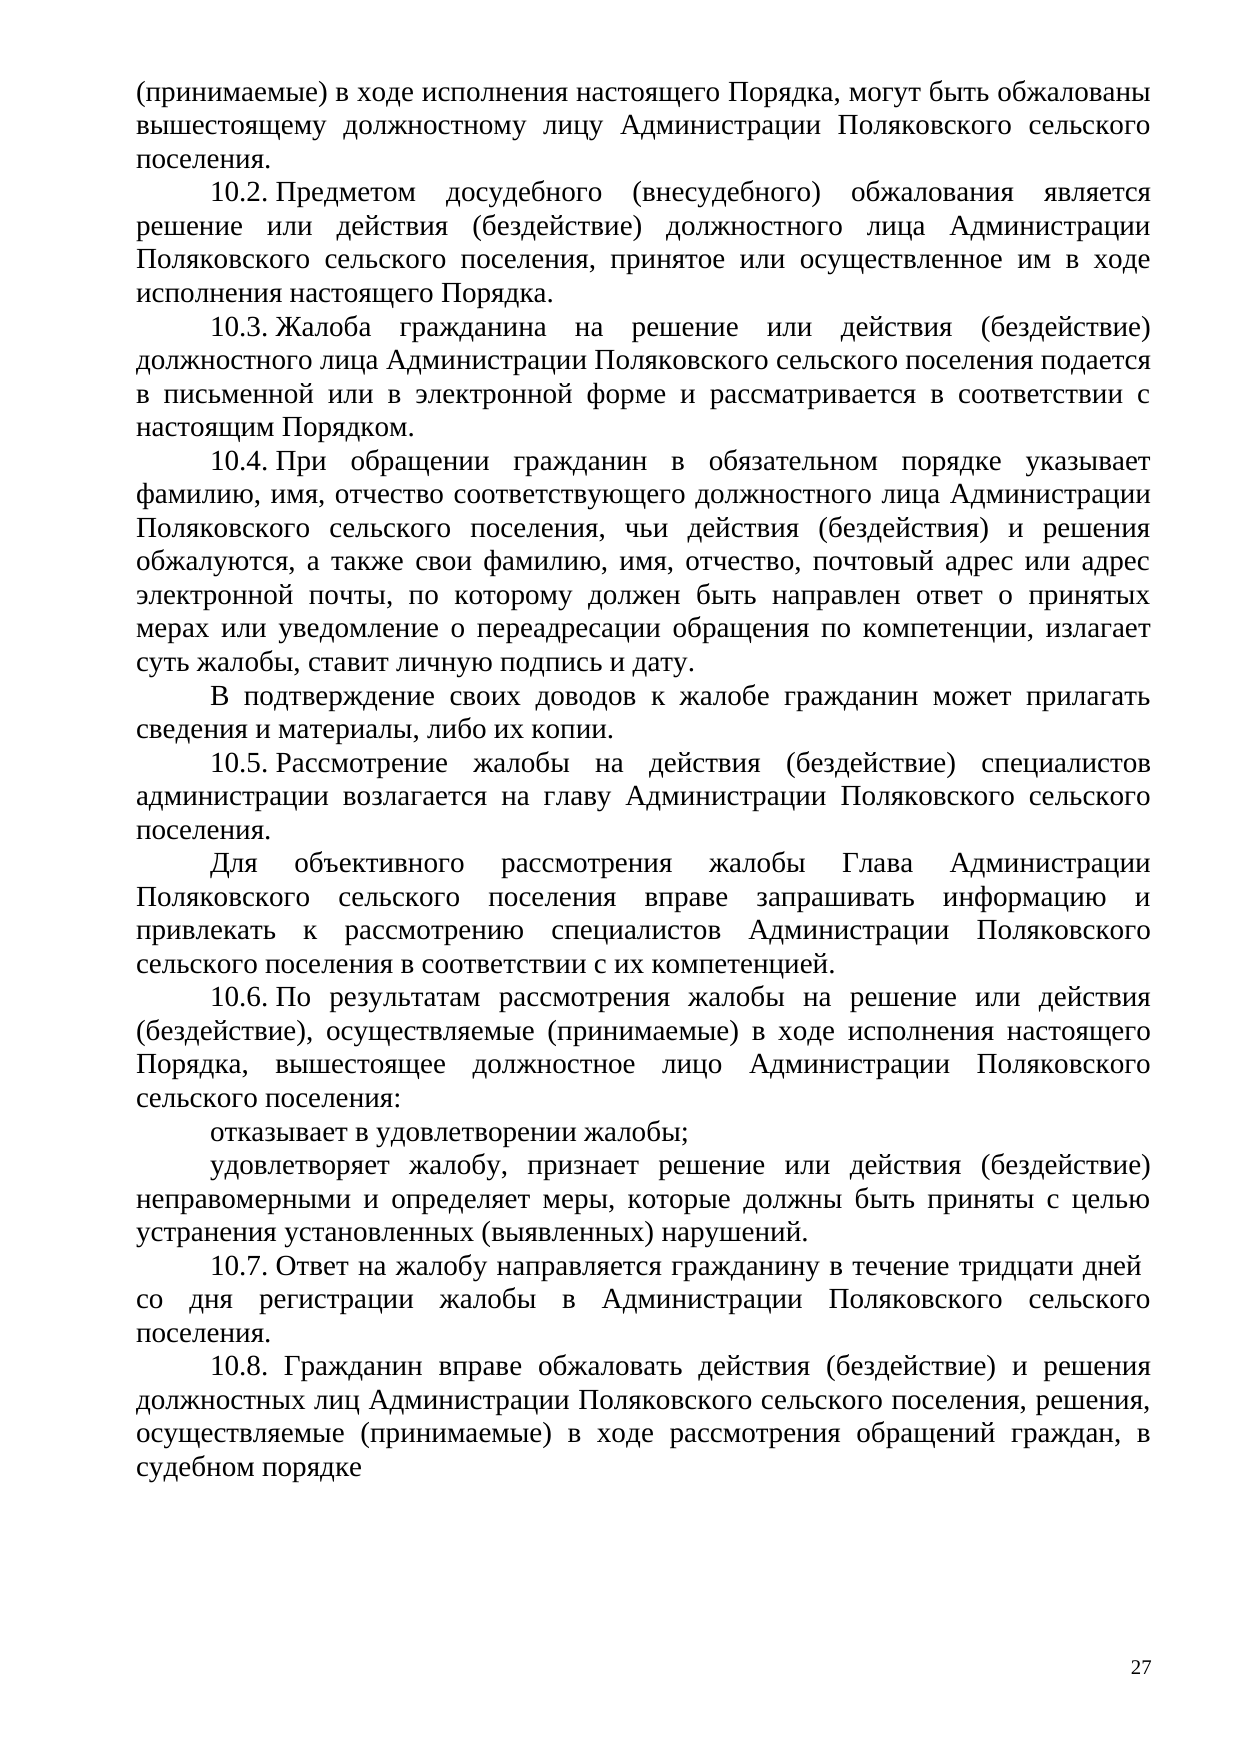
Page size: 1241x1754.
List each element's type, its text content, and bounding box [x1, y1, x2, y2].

text 10.5. Рассмотрение жалобы на действия (бездействие) специалистов администрации возлагается на главу Администрации Поляковского сельского поселения. [136, 745, 1152, 845]
text 10.4. При обращении гражданин в обязательном порядке указывает фамилию, имя, отчество соответствующего должностного лица Администрации Поляковского сельского поселения, чьи действия (бездействия) и решения обжалуются, а также свои фамилию, имя, отчество, почтовый адрес или адрес электронной почты, по которому должен быть направлен ответ о принятых мерах или уведомление о переадресации обращения по компетенции, излагает суть жалобы, ставит личную подпись и дату. [136, 443, 1152, 678]
text 10.3. Жалоба гражданина на решение или действия (бездействие) должностного лица Администрации Поляковского сельского поселения подается в письменной или в электронной форме и рассматривается в соответствии с настоящим Порядком. [136, 309, 1152, 443]
text отказывает в удовлетворении жалобы; [136, 1114, 1152, 1147]
text удовлетворяет жалобу, признает решение или действия (бездействие) неправомерными и определяет меры, которые должны быть приняты с целью устранения установленных (выявленных) нарушений. [136, 1147, 1152, 1248]
text 10.7. Ответ на жалобу направляется гражданину в течение тридцати дней со дня регистрации жалобы в Администрации Поляковского сельского поселения. [136, 1248, 1152, 1348]
text 10.8. Гражданин вправе обжаловать действия (бездействие) и решения должностных лиц Администрации Поляковского сельского поселения, решения, осуществляемые (принимаемые) в ходе рассмотрения обращений граждан, в судебном порядке [136, 1348, 1152, 1483]
text В подтверждение своих доводов к жалобе гражданин может прилагать сведения и материалы, либо их копии. [136, 678, 1152, 745]
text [136, 74, 1152, 174]
text Для объективного рассмотрения жалобы Глава Администрации Поляковского сельского поселения вправе запрашивать информацию и привлекать к рассмотрению специалистов Администрации Поляковского сельского поселения в соответствии с их компетенцией. [136, 845, 1152, 979]
text 10.2. Предметом досудебного (внесудебного) обжалования является решение или действия (бездействие) должностного лица Администрации Поляковского сельского поселения, принятое или осуществленное им в ходе исполнения настоящего Порядка. [136, 174, 1152, 309]
text 10.6. По результатам рассмотрения жалобы на решение или действия (бездействие), осуществляемые (принимаемые) в ходе исполнения настоящего Порядка, вышестоящее должностное лицо Администрации Поляковского сельского поселения: [136, 979, 1152, 1114]
